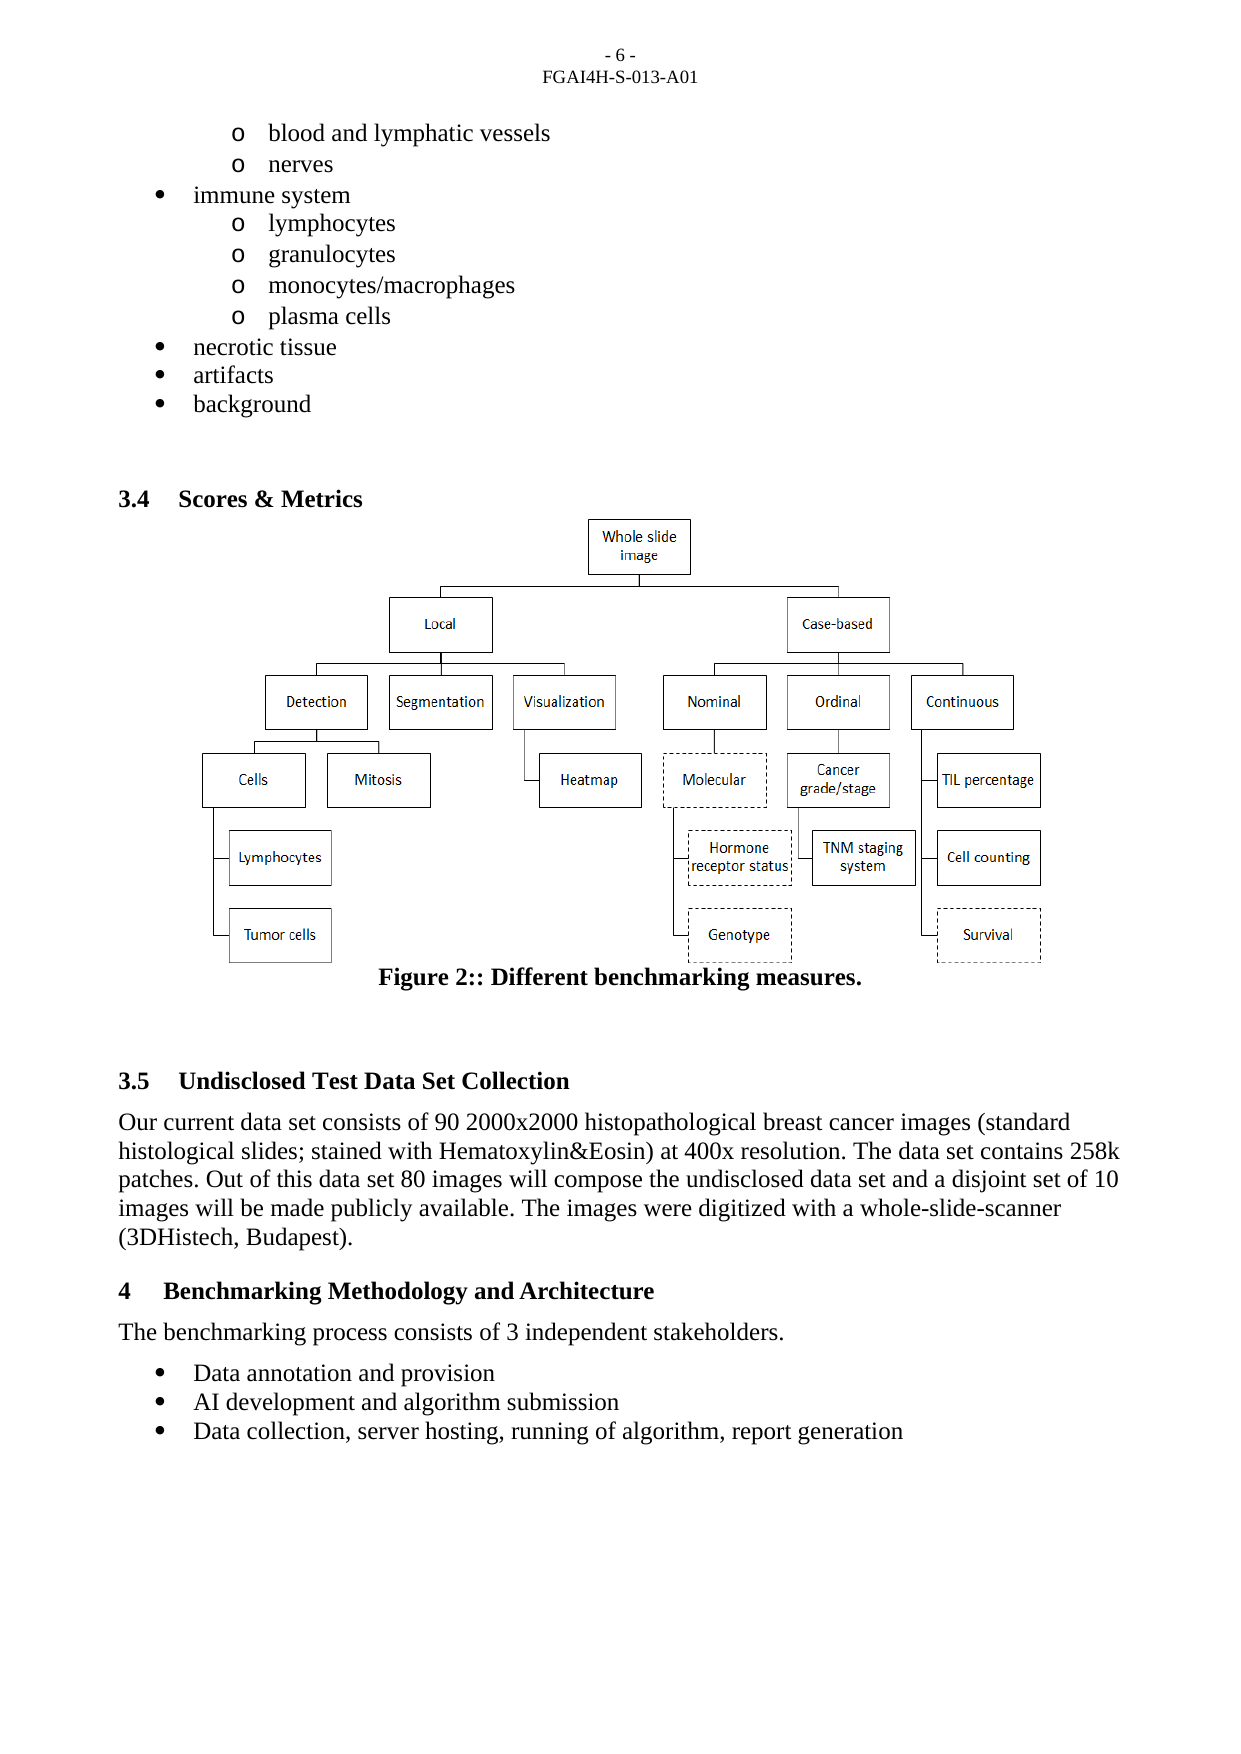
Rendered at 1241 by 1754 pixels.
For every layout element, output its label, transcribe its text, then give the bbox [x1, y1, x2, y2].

list blood and lymphatic vessels [231, 118, 1122, 149]
list monocytes/macrophages [231, 270, 1122, 301]
text The benchmarking process consists of 3 independent stakeholders. [118, 1317, 1122, 1346]
picture [118, 519, 1123, 963]
subtitle Benchmarking Methodology and Architecture [118, 1276, 1122, 1304]
subtitle Scores & Metrics [118, 484, 1122, 513]
list artifacts [156, 361, 1122, 389]
list immune system [156, 180, 1122, 208]
text Figure 2:: Different benchmarking measures. [118, 963, 1122, 991]
list lymphocytes [231, 208, 1122, 239]
list Data annotation and provision [156, 1358, 1122, 1387]
list necrotic tissue [156, 332, 1122, 361]
list plasma cells [231, 301, 1122, 332]
list granulocytes [231, 239, 1122, 270]
list background [156, 389, 1122, 418]
list nerves [231, 149, 1122, 180]
list AI development and algorithm submission [156, 1387, 1122, 1416]
list Data collection, server hosting, running of algorithm, report generation [156, 1416, 1122, 1444]
subtitle Undisclosed Test Data Set Collection [118, 1066, 1122, 1094]
text Our current data set consists of 90 2000x2000 histopathological breast cancer images (standard histological slides; stained with Hematoxylin&Eosin) at 400x resolution. The data set contains 258k patches. Out of this data set 80 images will compose the undisclosed data set and a disjoint set of 10 images will be made publicly available. The images were digitized with a whole-slide-scanner (3DHistech, Budapest). [118, 1107, 1122, 1251]
